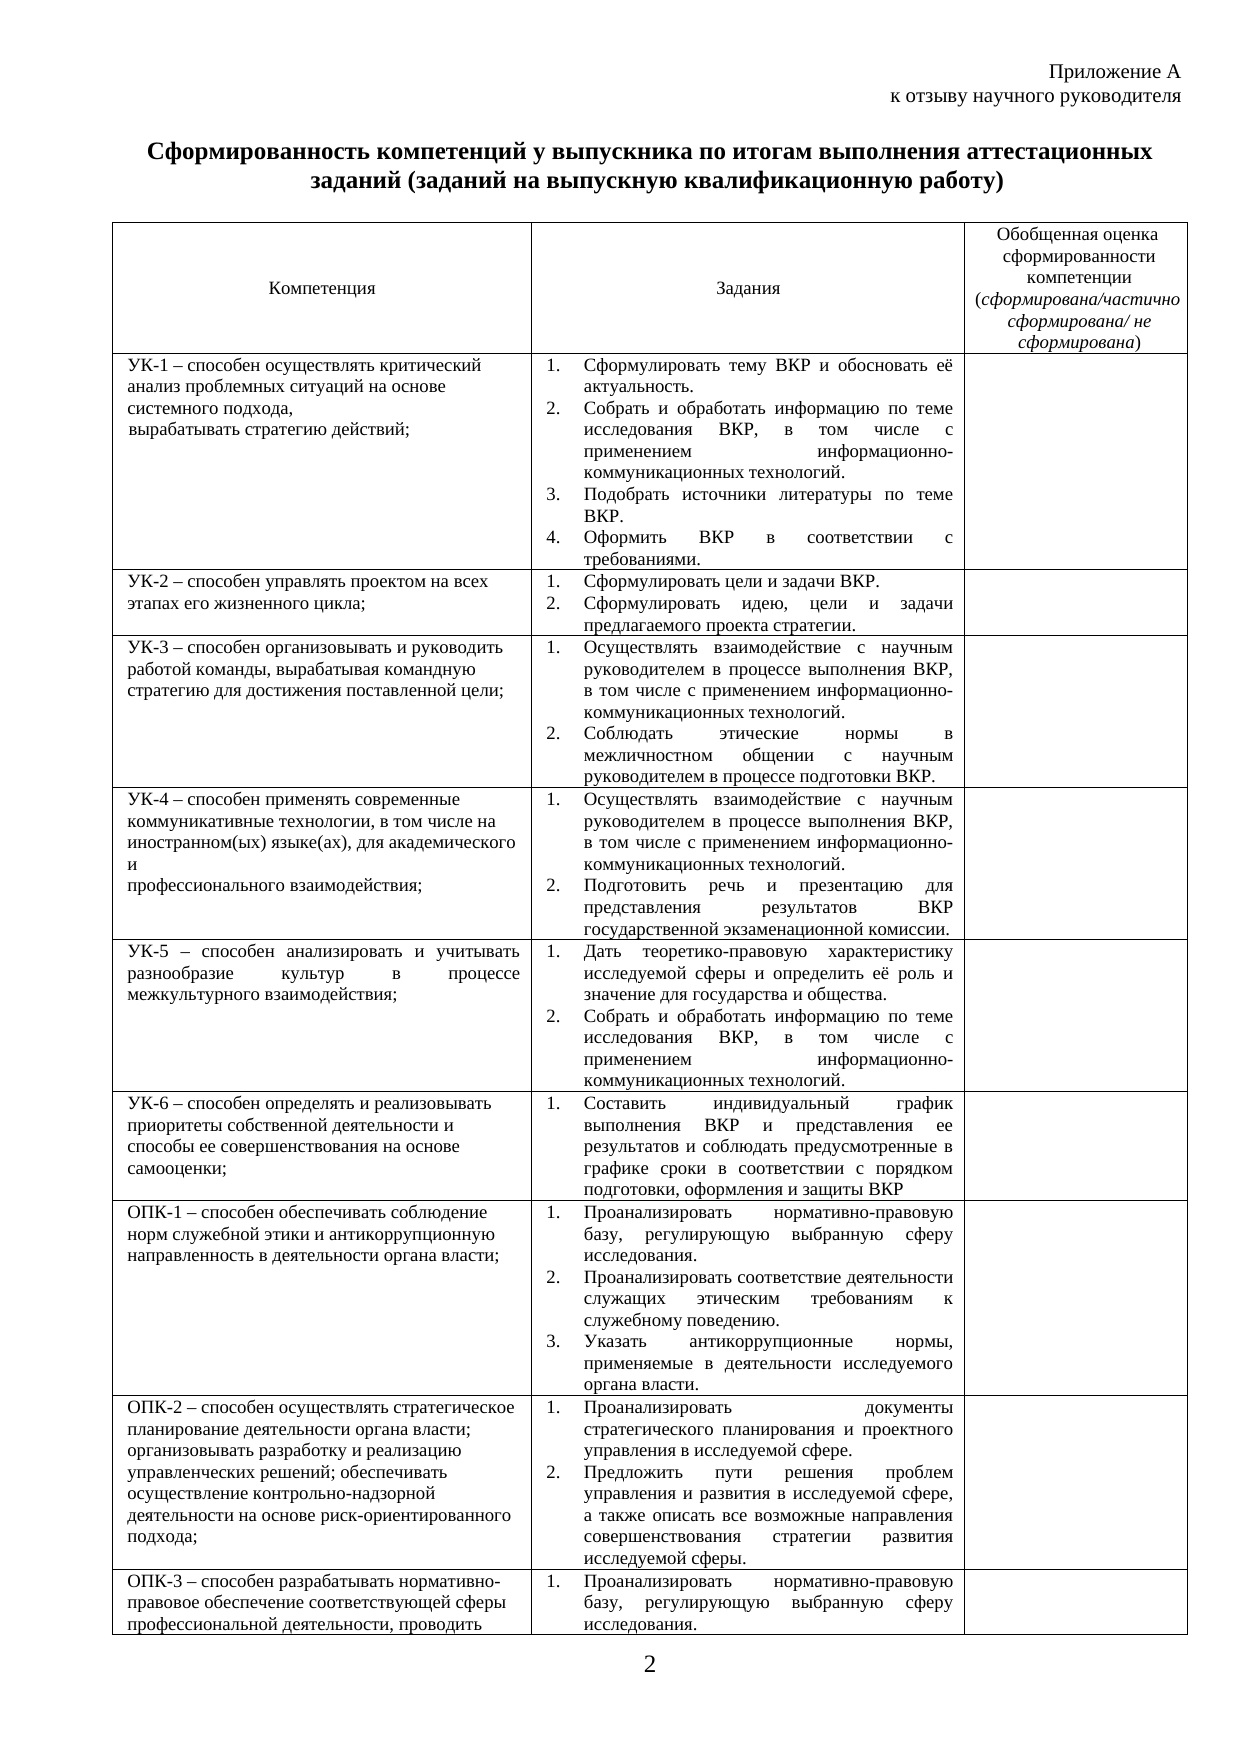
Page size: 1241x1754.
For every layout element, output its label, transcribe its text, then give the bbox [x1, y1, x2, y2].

table_cell ОПК-2 – способен осуществлять стратегическое планирование деятельности органа власти; организовывать разработку и реализацию управленческих решений; обеспечивать осуществление контрольно-надзорной деятельности на основе риск-ориентированного подхода; [113, 1396, 531, 1568]
table_header Компетенция [113, 223, 531, 353]
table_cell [113, 1570, 531, 1634]
table_cell УК-6 – способен определять и реализовывать приоритеты собственной деятельности и способы ее совершенствования на основе самооценки; [113, 1092, 531, 1200]
table_cell [965, 570, 1187, 635]
table_header Задания [532, 223, 964, 353]
table_cell Сформулировать цели и задачи ВКР. Сформулировать идею, цели и задачи предлагаемого проекта стратегии. [532, 570, 964, 635]
table_cell [965, 940, 1187, 1091]
table_cell Дать теоретико-правовую характеристику исследуемой сферы и определить её роль и значение для государства и общества. Собрать и обработать информацию по теме исследования ВКР, в том числе с применением информационно-коммуникационных технологий. [532, 940, 964, 1091]
table_cell Проанализировать документы стратегического планирования и проектного управления в исследуемой сфере. Предложить пути решения проблем управления и развития в исследуемой сфере, а также описать все возможные направления совершенствования стратегии развития исследуемой сферы. [532, 1396, 964, 1568]
text Сформированность компетенций у выпускника по итогам выполнения аттестационных заданий (заданий на выпускную квалификационную работу) [118, 136, 1181, 193]
table_cell УК-2 – способен управлять проектом на всех этапах его жизненного цикла; [113, 570, 531, 635]
table_cell ОПК-1 – способен обеспечивать соблюдение норм служебной этики и антикоррупционную направленность в деятельности органа власти; [113, 1201, 531, 1395]
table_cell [532, 1570, 964, 1634]
table_cell Сформулировать тему ВКР и обосновать её актуальность. Собрать и обработать информацию по теме исследования ВКР, в том числе с применением информационно-коммуникационных технологий. Подобрать источники литературы по теме ВКР. Оформить ВКР в соответствии с требованиями. [532, 354, 964, 569]
table_header Обобщенная оценка сформированности компетенции (сформирована/частично сформирована/ не сформирована) [965, 223, 1187, 353]
text Приложение А [118, 59, 1181, 83]
table_cell Осуществлять взаимодействие с научным руководителем в процессе выполнения ВКР, в том числе с применением информационно-коммуникационных технологий. Подготовить речь и презентацию для представления результатов ВКР государственной экзаменационной комиссии. [532, 788, 964, 939]
table_cell УК-5 – способен анализировать и учитывать разнообразие культур в процессе межкультурного взаимодействия; [113, 940, 531, 1091]
table_cell УК-3 – способен организовывать и руководить работой команды, вырабатывая командную стратегию для достижения поставленной цели; [113, 636, 531, 787]
table_cell Проанализировать нормативно-правовую базу, регулирующую выбранную сферу исследования. Проанализировать соответствие деятельности служащих этическим требованиям к служебному поведению. Указать антикоррупционные нормы, применяемые в деятельности исследуемого органа власти. [532, 1201, 964, 1395]
table_cell УК-1 – способен осуществлять критический анализ проблемных ситуаций на основе системного подхода, вырабатывать стратегию действий; [113, 354, 531, 569]
table_cell [965, 636, 1187, 787]
table_cell Осуществлять взаимодействие с научным руководителем в процессе выполнения ВКР, в том числе с применением информационно-коммуникационных технологий. Соблюдать этические нормы в межличностном общении с научным руководителем в процессе подготовки ВКР. [532, 636, 964, 787]
table_cell [965, 788, 1187, 939]
table_cell [965, 1396, 1187, 1568]
table_cell Составить индивидуальный график выполнения ВКР и представления ее результатов и соблюдать предусмотренные в графике сроки в соответствии с порядком подготовки, оформления и защиты ВКР [532, 1092, 964, 1200]
table_cell [965, 1092, 1187, 1200]
table_cell [965, 354, 1187, 569]
table_cell УК-4 – способен применять современные коммуникативные технологии, в том числе на иностранном(ых) языке(ах), для академического и профессионального взаимодействия; [113, 788, 531, 939]
table_cell [965, 1201, 1187, 1395]
text к отзыву научного руководителя [118, 83, 1181, 107]
table_cell [965, 1570, 1187, 1634]
